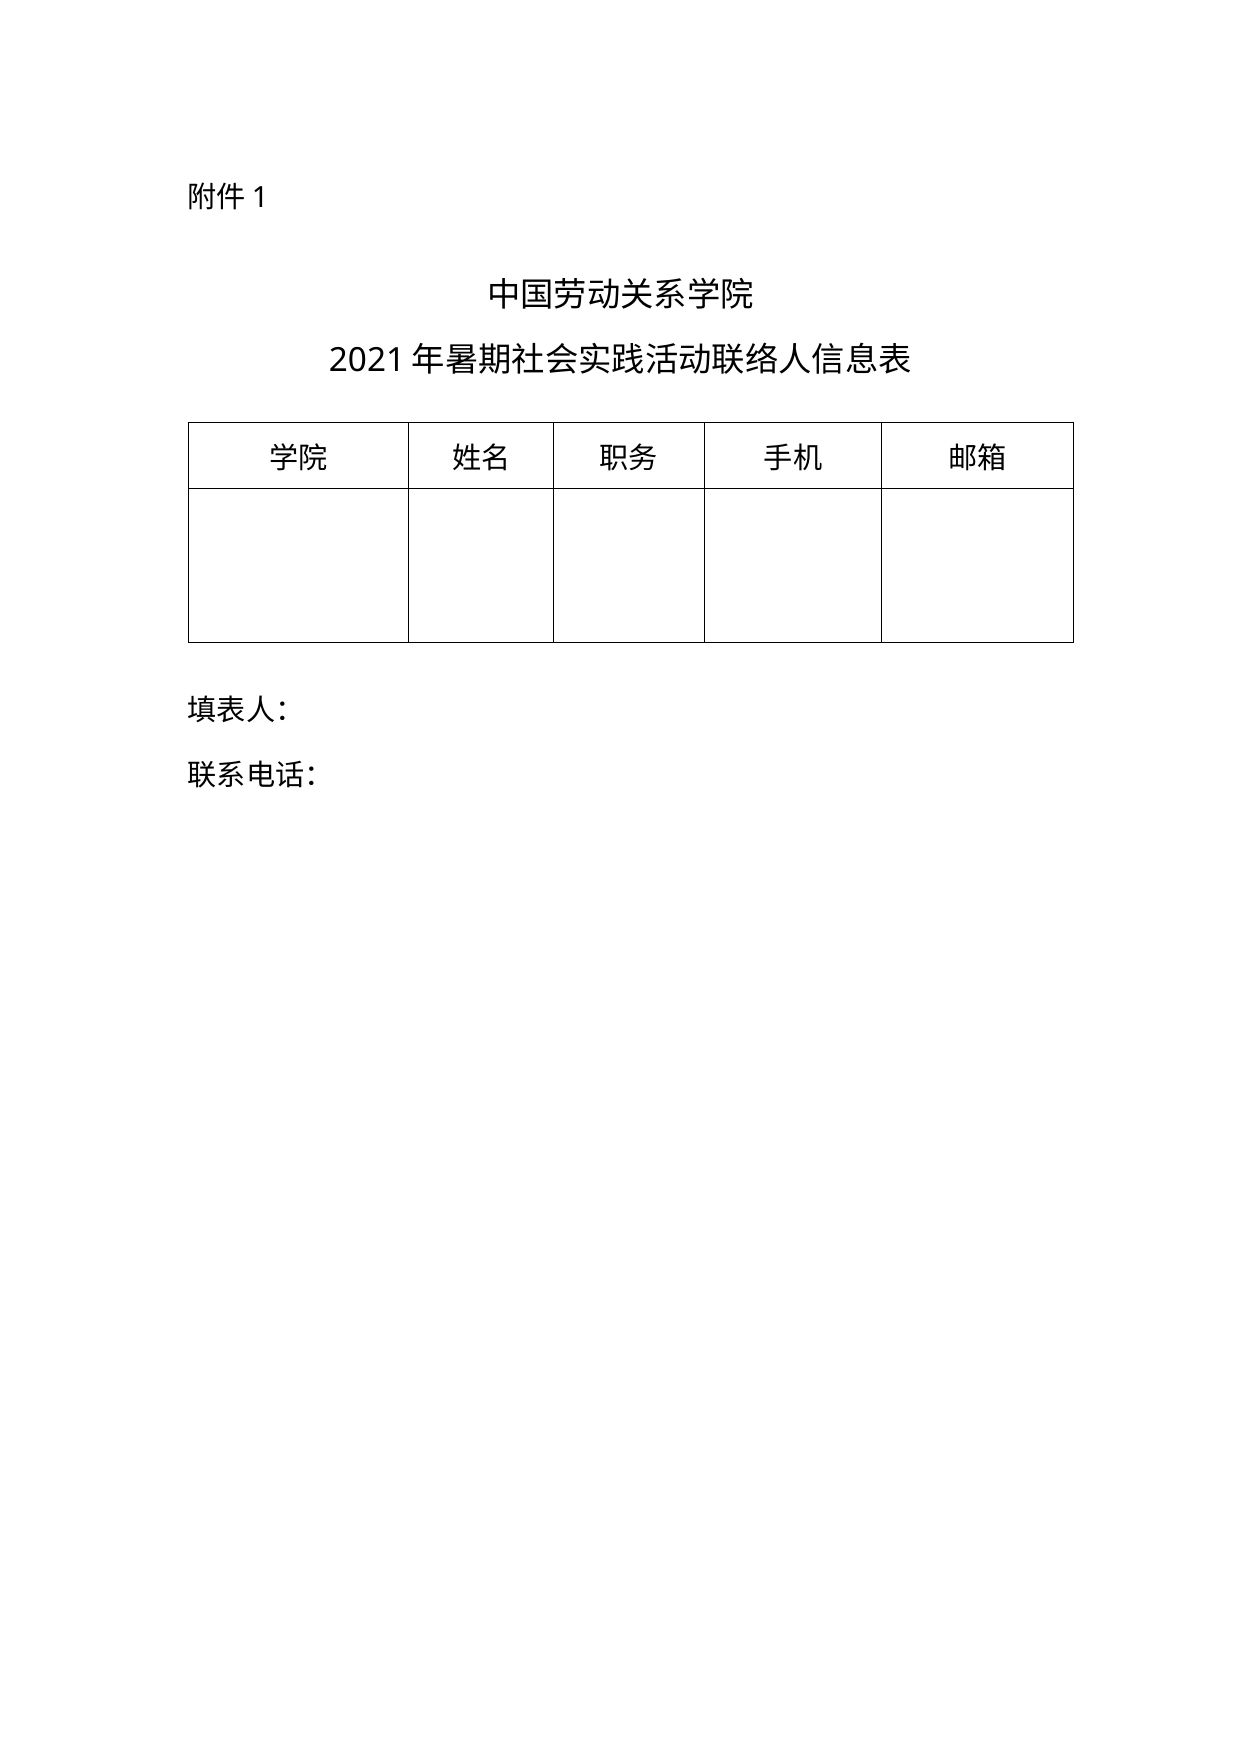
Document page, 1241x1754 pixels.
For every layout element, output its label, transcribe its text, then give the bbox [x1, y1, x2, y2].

text 附件1 [187, 162, 1053, 227]
table_header 学院 [189, 423, 408, 488]
table_cell [409, 489, 553, 642]
text 中国劳动关系学院 [187, 259, 1053, 324]
table_header 姓名 [409, 423, 553, 488]
text 联系电话： [187, 740, 1053, 805]
table_cell [705, 489, 881, 642]
text 2021年暑期社会实践活动联络人信息表 [187, 324, 1053, 389]
table_header 职务 [554, 423, 704, 488]
table_cell [554, 489, 704, 642]
table_cell [189, 489, 408, 642]
table_header 邮箱 [882, 423, 1073, 488]
table_cell [882, 489, 1073, 642]
table_header 手机 [705, 423, 881, 488]
text 填表人： [187, 675, 1053, 740]
